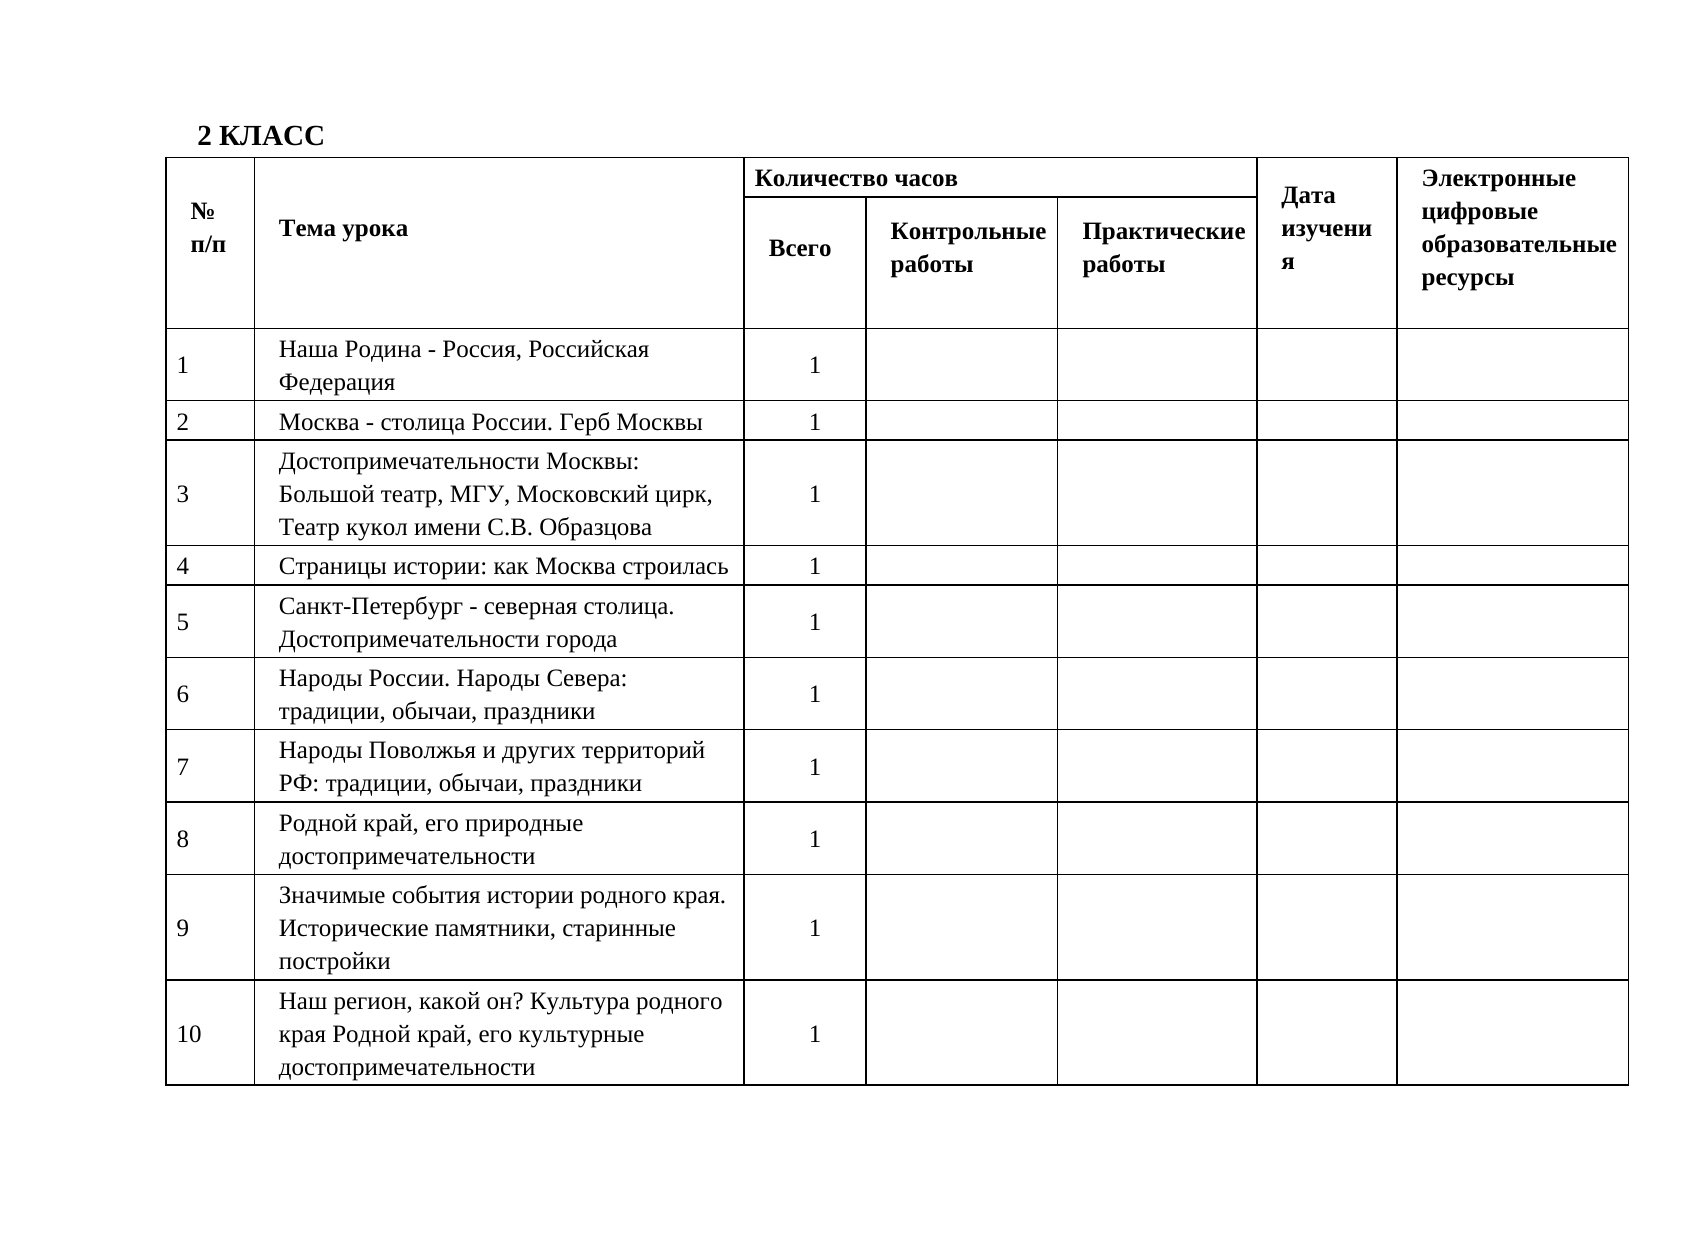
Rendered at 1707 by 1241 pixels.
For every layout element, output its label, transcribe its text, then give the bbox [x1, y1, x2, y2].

table_cell [1058, 981, 1256, 1084]
table_cell 1 [745, 401, 865, 439]
table_cell 1 [745, 441, 865, 544]
table_cell [867, 730, 1057, 801]
table_cell [1398, 803, 1628, 873]
table_cell Значимые события истории родного края. Исторические памятники, старинные постройки [255, 875, 743, 979]
table_cell [1398, 441, 1628, 544]
table_cell [1258, 401, 1396, 439]
table_cell Родной край, его природные достопримечательности [255, 803, 743, 873]
table_cell [1258, 441, 1396, 544]
table_cell Москва - столица России. Герб Москвы [255, 401, 743, 439]
table_cell [867, 546, 1057, 584]
text 2 КЛАСС [190, 118, 1618, 152]
table_cell [867, 875, 1057, 979]
table_cell Страницы истории: как Москва строилась [255, 546, 743, 584]
table_cell [1058, 401, 1256, 439]
table_cell 1 [745, 803, 865, 873]
table_cell [1398, 329, 1628, 400]
table_cell 1 [745, 658, 865, 729]
table_cell [1258, 586, 1396, 656]
table_cell [1258, 329, 1396, 400]
table_cell [1258, 875, 1396, 979]
table_cell 1 [745, 875, 865, 979]
table_cell [1258, 803, 1396, 873]
table_cell Всего [745, 198, 865, 327]
table_cell [1058, 586, 1256, 656]
table_cell [1398, 546, 1628, 584]
table_cell [1258, 546, 1396, 584]
table_cell [1398, 586, 1628, 656]
table_cell 8 [167, 803, 254, 873]
table_header Количество часов [745, 158, 1256, 196]
table_cell Народы России. Народы Севера: традиции, обычаи, праздники [255, 658, 743, 729]
table_cell 2 [167, 401, 254, 439]
table_cell 1 [745, 329, 865, 400]
table_cell Практические работы [1058, 198, 1256, 327]
table_cell 1 [745, 586, 865, 656]
table_cell [1058, 546, 1256, 584]
table_cell [1058, 875, 1256, 979]
table_cell [1398, 658, 1628, 729]
table_cell Достопримечательности Москвы: Большой театр, МГУ, Московский цирк, Театр кукол имени С.В. Образцова [255, 441, 743, 544]
table_cell [1058, 730, 1256, 801]
table_cell [867, 329, 1057, 400]
table_cell [1258, 730, 1396, 801]
table_cell 4 [167, 546, 254, 584]
table_cell [1258, 981, 1396, 1084]
table_cell [1398, 401, 1628, 439]
table_cell [867, 981, 1057, 1084]
table_cell [867, 586, 1057, 656]
table_cell 1 [167, 329, 254, 400]
table_cell [867, 658, 1057, 729]
table_cell 9 [167, 875, 254, 979]
table_cell [867, 803, 1057, 873]
table_cell 1 [745, 546, 865, 584]
table_cell [1058, 803, 1256, 873]
table_cell [1058, 658, 1256, 729]
table_cell [867, 401, 1057, 439]
table_cell 1 [745, 730, 865, 801]
table_cell [1398, 730, 1628, 801]
table_header Дата изучения [1258, 158, 1396, 327]
table_cell Контрольные работы [867, 198, 1057, 327]
table_cell Народы Поволжья и других территорий РФ: традиции, обычаи, праздники [255, 730, 743, 801]
table_cell [1398, 875, 1628, 979]
table_cell 7 [167, 730, 254, 801]
table_cell [1058, 441, 1256, 544]
table_cell Наш регион, какой он? Культура родного края Родной край, его культурные достопримечательности [255, 981, 743, 1084]
table_cell Санкт-Петербург - северная столица. Достопримечательности города [255, 586, 743, 656]
table_cell [1058, 329, 1256, 400]
table_header № п/п [167, 158, 254, 327]
table_header Электронные цифровые образовательные ресурсы [1398, 158, 1628, 327]
table_header Тема урока [255, 158, 743, 327]
table_cell [867, 441, 1057, 544]
table_cell 5 [167, 586, 254, 656]
table_cell [1258, 658, 1396, 729]
table_cell 6 [167, 658, 254, 729]
table_cell 3 [167, 441, 254, 544]
table_cell Наша Родина - Россия, Российская Федерация [255, 329, 743, 400]
table_cell [1398, 981, 1628, 1084]
table_cell 10 [167, 981, 254, 1084]
table_cell 1 [745, 981, 865, 1084]
